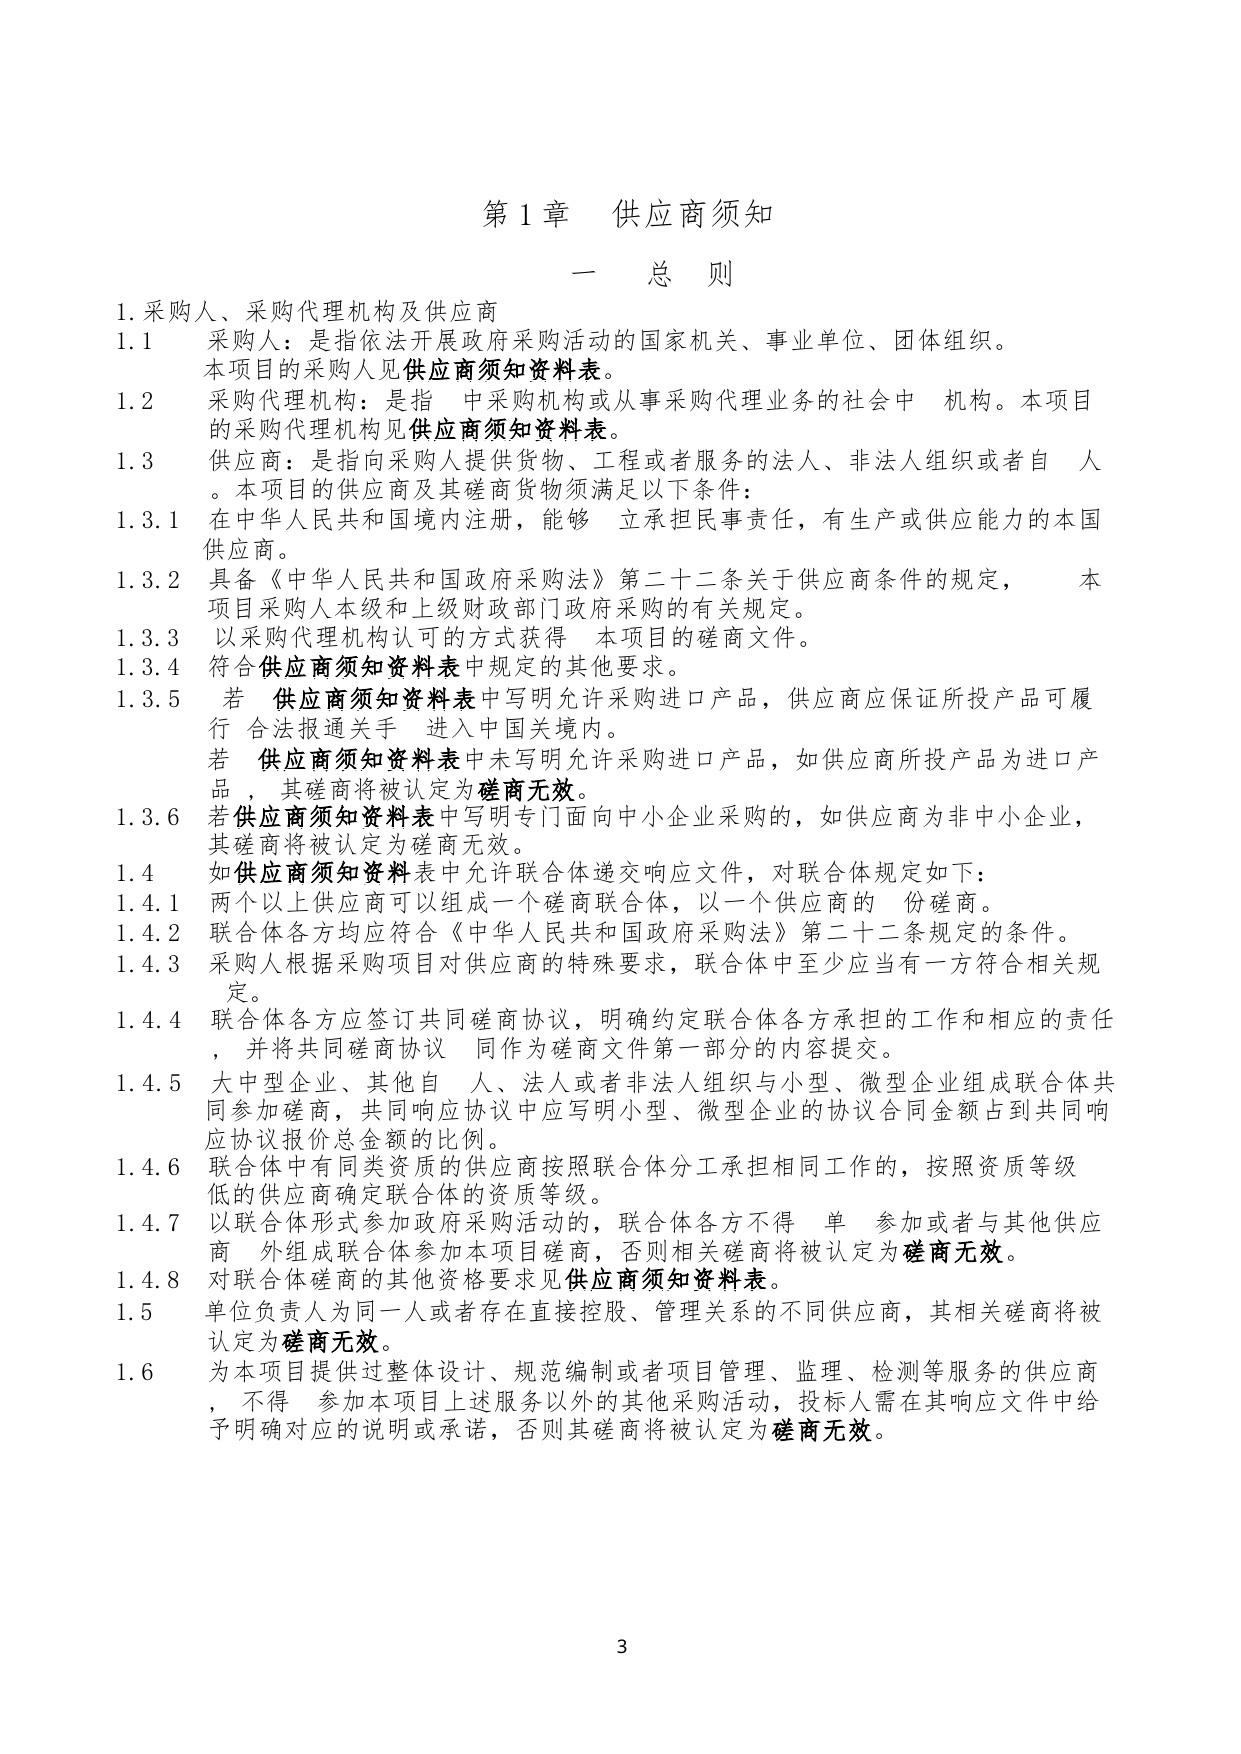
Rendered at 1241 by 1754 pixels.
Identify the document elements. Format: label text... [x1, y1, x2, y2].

text 1.6 为本项目提供过整体设计、规范编制或者项目管理、监理、检测等服务的供应商 , 不得再参加本项目上述服务以外的其他采购活动，投标人需在其响应文件中给 予明确对应的说明或承诺，否则其磋商将被认定为磋商无效。 [115, 1358, 1102, 1442]
text 1.4.2 联合体各方均应符合《中华人民共和国政府采购法》第二十二条规定的条件。 [115, 920, 1118, 947]
text 1.4 如供应商须知资料表中允许联合体递交响应文件，对联合体规定如下： [115, 861, 1118, 887]
text 1.4.1 两个以上供应商可以组成一个磋商联合体，以一个供应商的身份磋商。 [115, 891, 1118, 917]
text 1.3.4 符合供应商须知资料表中规定的其他要求。 [115, 655, 1118, 681]
text 1.3 供应商：是指向采购人提供货物、工程或者服务的法人、非法人组织或者自然人 。本项目的供应商及其磋商货物须满足以下条件： [115, 447, 1106, 502]
text 1.4.7 以联合体形式参加政府采购活动的，联合体各方不得再单独参加或者与其他供应 商另外组成联合体参加本项目磋商，否则相关磋商将被认定为磋商无效。 [115, 1211, 1106, 1264]
text 1.1 采购人：是指依法开展政府采购活动的国家机关、事业单位、团体组织。 本项目的采购人见供应商须知资料表。 [115, 328, 1020, 382]
text 1.4.4 联合体各方应签订共同磋商协议，明确约定联合体各方承担的工作和相应的责任 , 并将共同磋商协议连同作为磋商文件第一部分的内容提交。 [115, 1007, 1116, 1061]
text 若 供应商须知资料表中未写明允许采购进口产品，如供应商所投产品为进口产品 , 其磋商将被认定为磋商无效。 [206, 746, 1107, 802]
text 1.2 采购代理机构：是指集中采购机构或从事采购代理业务的社会中介机构。本项目 的采购代理机构见供应商须知资料表。 [115, 388, 1097, 442]
text 1.4.8 对联合体磋商的其他资格要求见供应商须知资料表。 [115, 1267, 1118, 1293]
text 1.3.5 若 供应商须知资料表中写明允许采购进口产品，供应商应保证所投产品可履行 合法报通关手续进入中国关境内。 [115, 686, 1102, 741]
text 1.3.2 具备《中华人民共和国政府采购法》第二十二条关于供应商条件的规定，遵守本 项目采购人本级和上级财政部门政府采购的有关规定。 [115, 567, 1106, 621]
text 一 总 则 [569, 260, 1118, 291]
text 第1章 供应商须知 [479, 197, 1118, 232]
text 1.3.3 以采购代理机构认可的方式获得了本项目的磋商文件。 [115, 625, 1118, 651]
text 1.4.5 大中型企业、其他自然人、法人或者非法人组织与小型、微型企业组成联合体共 同参加磋商，共同响应协议中应写明小型、微型企业的协议合同金额占到共同响 应协议报价总金额的比例。 [115, 1066, 1118, 1152]
text 1.4.3 采购人根据采购项目对供应商的特殊要求，联合体中至少应当有一方符合相关规 定。 [115, 951, 1102, 1005]
text 1.3.6 若供应商须知资料表中写明专门面向中小企业采购的，如供应商为非中小企业， 其磋商将被认定为磋商无效。 [115, 804, 1101, 857]
text 1.采购人、采购代理机构及供应商 [115, 299, 1118, 325]
text 1.4.6 联合体中有同类资质的供应商按照联合体分工承担相同工作的，按照资质等级较 低的供应商确定联合体的资质等级。 [115, 1154, 1106, 1207]
text 1.5 单位负责人为同一人或者存在直接控股、管理关系的不同供应商，其相关磋商将被 认定为磋商无效。 [115, 1298, 1103, 1353]
text 1.3.1 在中华人民共和国境内注册，能够独立承担民事责任，有生产或供应能力的本国 供应商。 [115, 507, 1106, 562]
